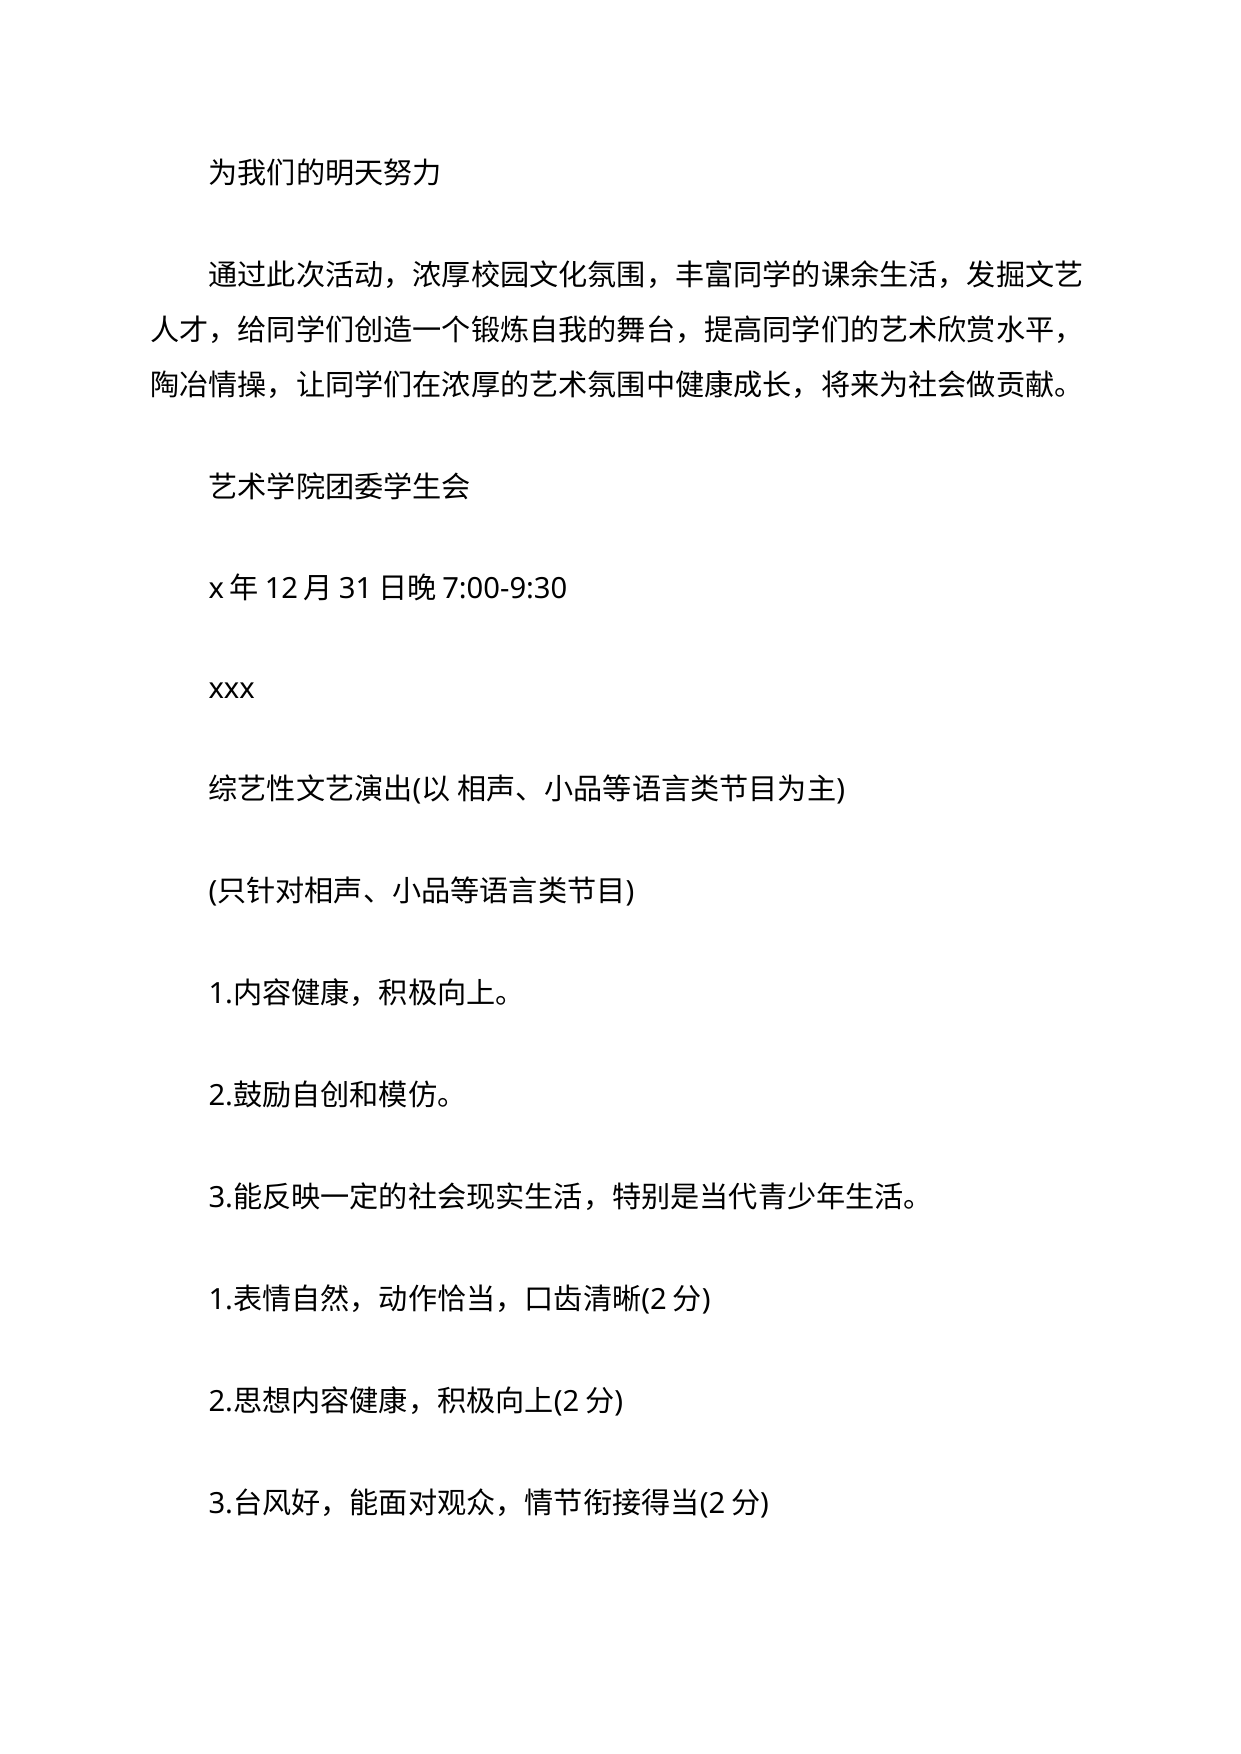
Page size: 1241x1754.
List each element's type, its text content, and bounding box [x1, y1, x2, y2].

text xxx [150, 667, 1090, 707]
text 3.台风好，能面对观众，情节衔接得当(2分) [150, 1479, 1090, 1522]
text 通过此次活动，浓厚校园文化氛围，丰富同学的课余生活，发掘文艺人才，给同学们创造一个锻炼自我的舞台，提高同学们的艺术欣赏水平，陶冶情操，让同学们在浓厚的艺术氛围中健康成长，将来为社会做贡献。 [150, 252, 1090, 404]
text 1.内容健康，积极向上。 [150, 969, 1090, 1012]
text x年12月31日晚7:00-9:30 [150, 565, 1090, 607]
text (只针对相声、小品等语言类节目) [150, 867, 1090, 910]
text 综艺性文艺演出(以 相声、小品等语言类节目为主) [150, 766, 1090, 808]
text 1.表情自然，动作恰当，口齿清晰(2分) [150, 1275, 1090, 1318]
text 2.鼓励自创和模仿。 [150, 1071, 1090, 1114]
text 为我们的明天努力 [150, 150, 1090, 192]
text 2.思想内容健康，积极向上(2分) [150, 1377, 1090, 1420]
text 3.能反映一定的社会现实生活，特别是当代青少年生活。 [150, 1173, 1090, 1216]
text 艺术学院团委学生会 [150, 463, 1090, 506]
